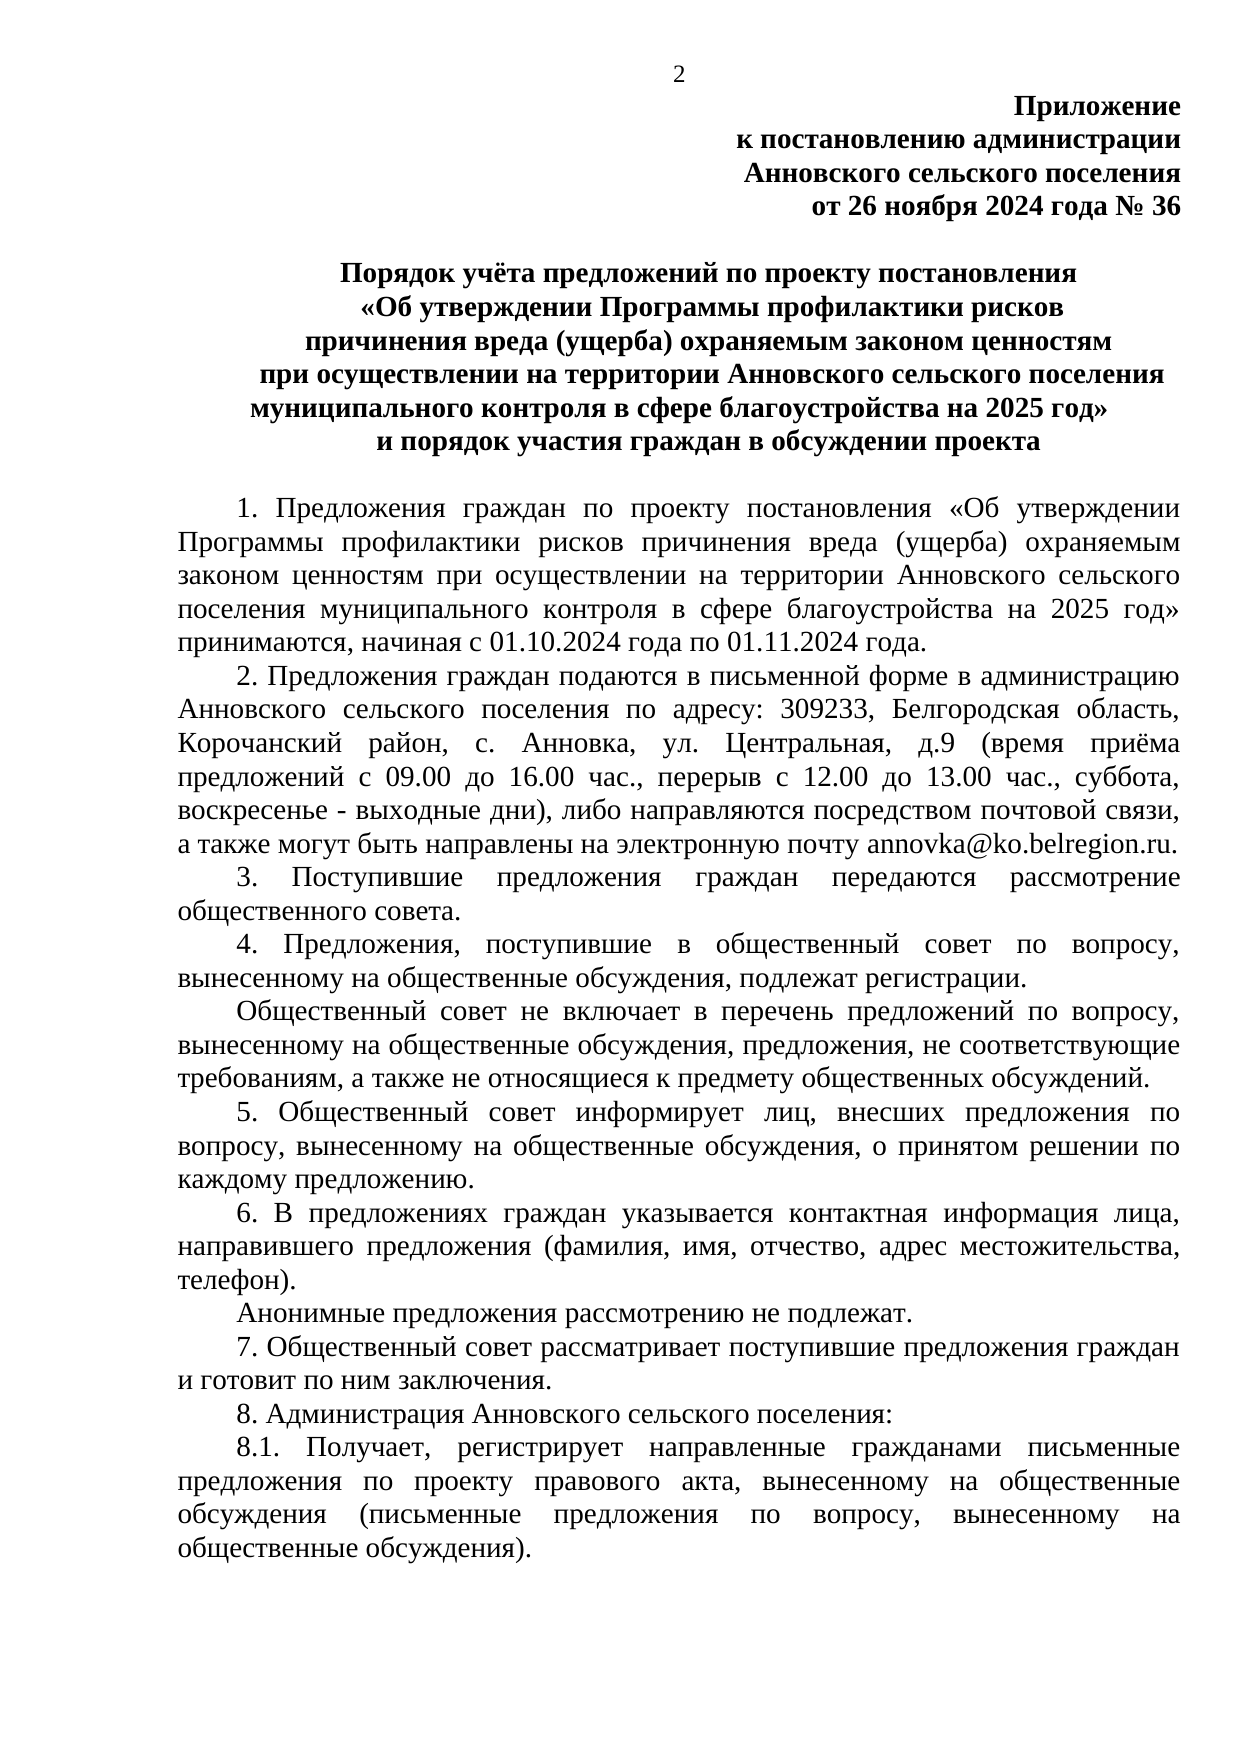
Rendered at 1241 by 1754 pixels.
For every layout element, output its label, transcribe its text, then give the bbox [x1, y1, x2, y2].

text Анонимные предложения рассмотрению не подлежат. [177, 1295, 1181, 1329]
text 2. Предложения граждан подаются в письменной форме в администрацию Анновского сельского поселения по адресу: 309233, Белгородская область, Корочанский район, с. Анновка, ул. Центральная, д.9 (время приёма предложений с 09.00 до 16.00 час., перерыв с 12.00 до 13.00 час., суббота, воскресенье - выходные дни), либо направляются посредством почтовой связи, а также могут быть направлены на электронную почту annovka@ko.belregion.ru. [177, 658, 1181, 859]
text Общественный совет не включает в перечень предложений по вопросу, вынесенному на общественные обсуждения, предложения, не соответствующие требованиям, а также не относящиеся к предмету общественных обсуждений. [177, 993, 1181, 1094]
text Анновского сельского поселения [177, 155, 1181, 188]
text от 26 ноября 2024 года № 36 [177, 188, 1181, 222]
text при осуществлении на территории Анновского сельского поселения муниципального контроля в сфере благоустройства на 2025 год» [177, 356, 1181, 423]
text «Об утверждении Программы профилактики рисков [177, 289, 1181, 323]
text 6. В предложениях граждан указывается контактная информация лица, направившего предложения (фамилия, имя, отчество, адрес местожительства, телефон). [177, 1195, 1181, 1295]
text 8.1. Получает, регистрирует направленные гражданами письменные предложения по проекту правового акта, вынесенному на общественные обсуждения (письменные предложения по вопросу, вынесенному на общественные обсуждения). [177, 1429, 1181, 1564]
text причинения вреда (ущерба) охраняемым законом ценностям [177, 323, 1181, 356]
text 3. Поступившие предложения граждан передаются рассмотрение общественного совета. [177, 859, 1181, 926]
text 1. Предложения граждан по проекту постановления «Об утверждении Программы профилактики рисков причинения вреда (ущерба) охраняемым законом ценностям при осуществлении на территории Анновского сельского поселения муниципального контроля в сфере благоустройства на 2025 год» принимаются, начиная с 01.10.2024 года по 01.11.2024 года. [177, 490, 1181, 658]
text Приложение [177, 88, 1181, 121]
text Порядок учёта предложений по проекту постановления [177, 256, 1181, 289]
text к постановлению администрации [177, 121, 1181, 155]
text 4. Предложения, поступившие в общественный совет по вопросу, вынесенному на общественные обсуждения, подлежат регистрации. [177, 926, 1181, 993]
text и порядок участия граждан в обсуждении проекта [177, 423, 1181, 457]
text 5. Общественный совет информирует лиц, внесших предложения по вопросу, вынесенному на общественные обсуждения, о принятом решении по каждому предложению. [177, 1094, 1181, 1195]
text 7. Общественный совет рассматривает поступившие предложения граждан и готовит по ним заключения. [177, 1329, 1181, 1396]
text 8. Администрация Анновского сельского поселения: [177, 1396, 1181, 1429]
